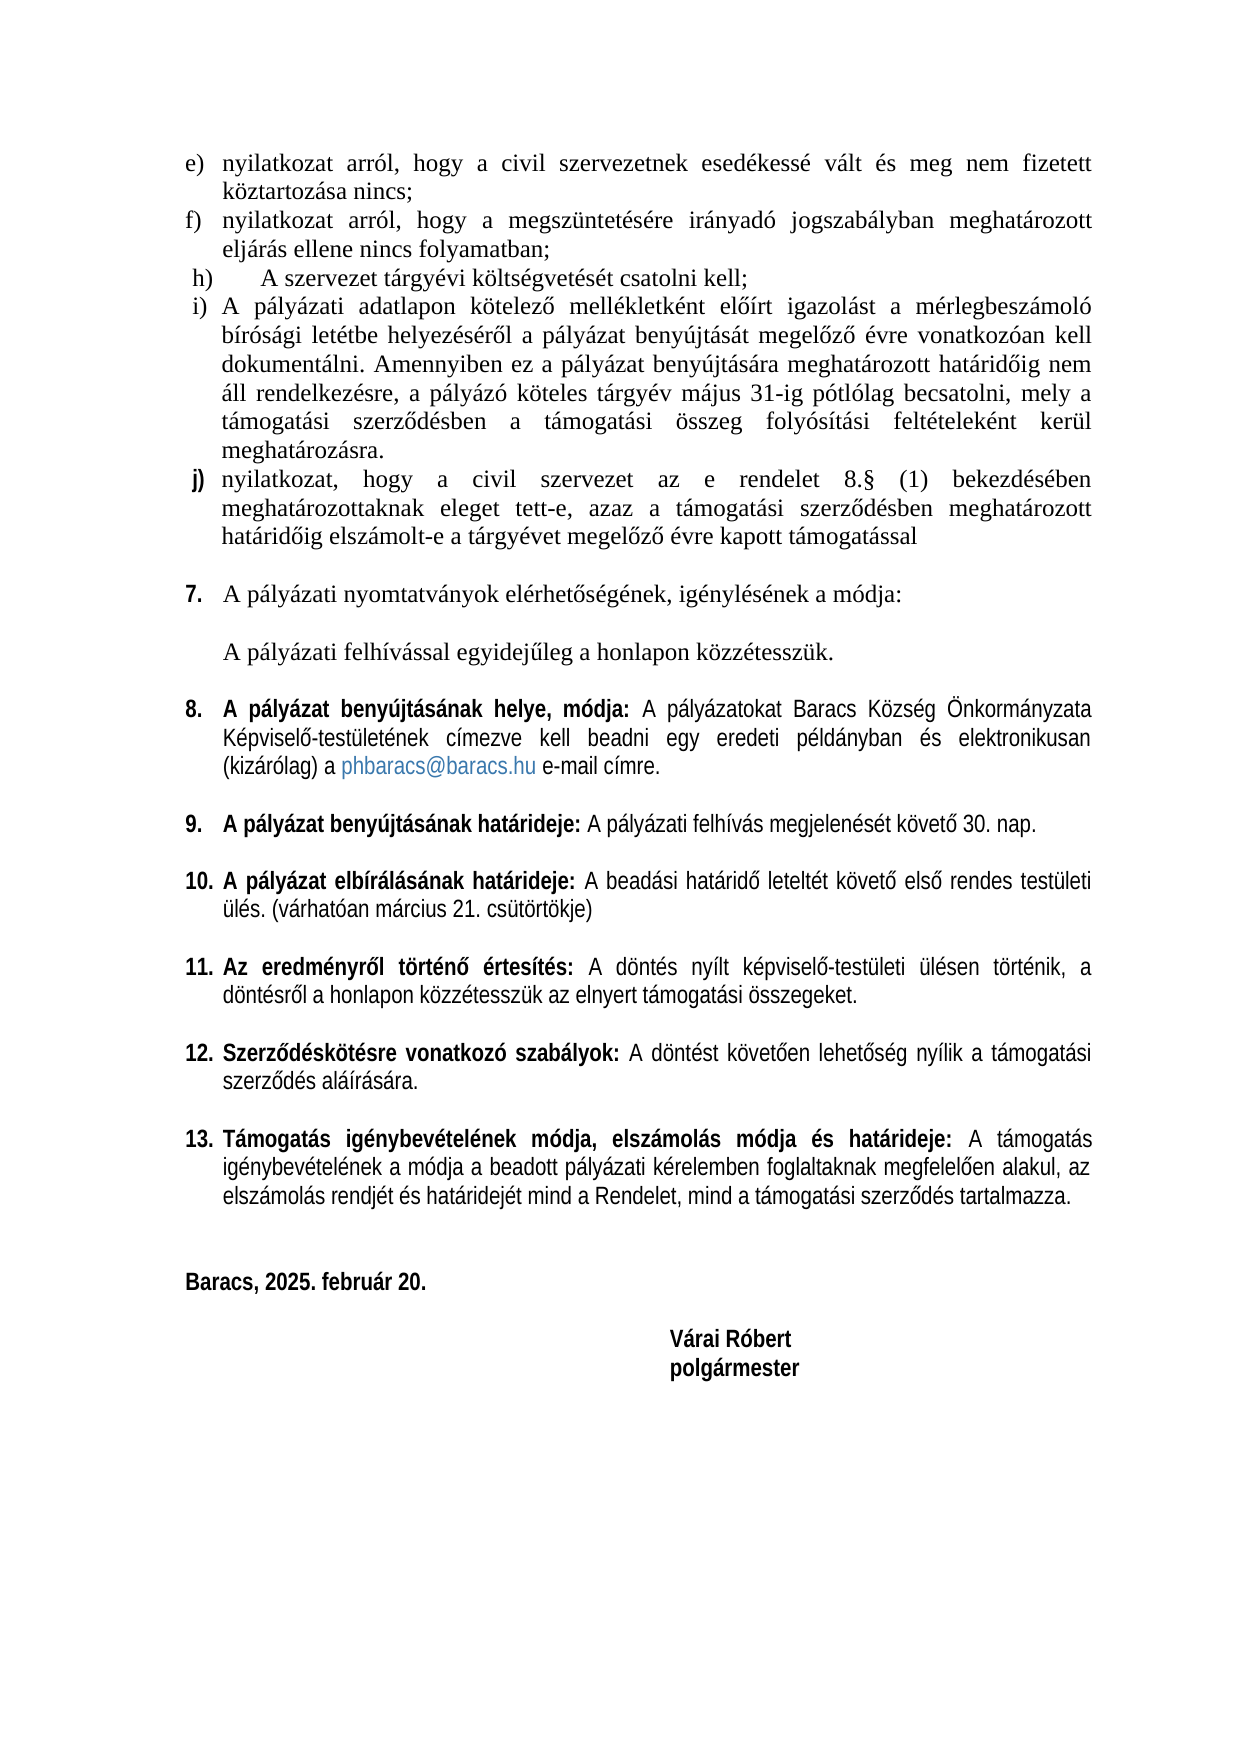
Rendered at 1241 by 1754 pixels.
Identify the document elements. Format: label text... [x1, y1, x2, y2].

text polgármester [591, 1353, 1093, 1381]
text Baracs, 2025. február 20. [185, 1267, 1093, 1296]
list Szerződéskötésre vonatkozó szabályok: A döntést követően lehetőség nyílik a támogatási szerződés aláírására. [185, 1038, 1093, 1095]
list A pályázat benyújtásának helye, módja: A pályázatokat Baracs Község Önkormányzata Képviselő-testületének címezve kell beadni egy eredeti példányban és elektronikusan (kizárólag) a phbaracs@baracs.hu e-mail címre. [185, 694, 1093, 780]
list A pályázati nyomtatványok elérhetőségének, igénylésének a módja: [185, 579, 1093, 608]
list A pályázat benyújtásának határideje: A pályázati felhívás megjelenését követő 30. nap. [185, 808, 1093, 837]
list Az eredményről történő értesítés: A döntés nyílt képviselő-testületi ülésen történik, a döntésről a honlapon közzétesszük az elnyert támogatási összegeket. [185, 952, 1093, 1009]
list Támogatás igénybevételének módja, elszámolás módja és határideje: A támogatás igénybevételének a módja a beadott pályázati kérelemben foglaltaknak megfelelően alakul, az elszámolás rendjét és határidejét mind a Rendelet, mind a támogatási szerződés tartalmazza. [185, 1124, 1093, 1209]
list A pályázat elbírálásának határideje: A beadási határidő leteltét követő első rendes testületi ülés. (várhatóan március 21. csütörtökje) [185, 866, 1093, 923]
list A szervezet tárgyévi költségvetését csatolni kell; [192, 263, 1093, 291]
list nyilatkozat arról, hogy a megszüntetésére irányadó jogszabályban meghatározott eljárás ellene nincs folyamatban; [185, 205, 1093, 263]
list nyilatkozat, hogy a civil szervezet az e rendelet 8.§ (1) bekezdésében meghatározottaknak eleget tett-e, azaz a támogatási szerződésben meghatározott határidőig elszámolt-e a tárgyévet megelőző évre kapott támogatással [192, 464, 1093, 550]
list A pályázati adatlapon kötelező mellékletként előírt igazolást a mérlegbeszámoló bírósági letétbe helyezéséről a pályázat benyújtását megelőző évre vonatkozóan kell dokumentálni. Amennyiben ez a pályázat benyújtására meghatározott határidőig nem áll rendelkezésre, a pályázó köteles tárgyév május 31-ig pótlólag becsatolni, mely a támogatási szerződésben a támogatási összeg folyósítási feltételeként kerül meghatározásra. [192, 291, 1093, 464]
text A pályázati felhívással egyidejűleg a honlapon közzétesszük. [223, 637, 1093, 665]
text Várai Róbert [628, 1324, 1093, 1353]
list nyilatkozat arról, hogy a civil szervezetnek esedékessé vált és meg nem fizetett köztartozása nincs; [185, 148, 1093, 205]
